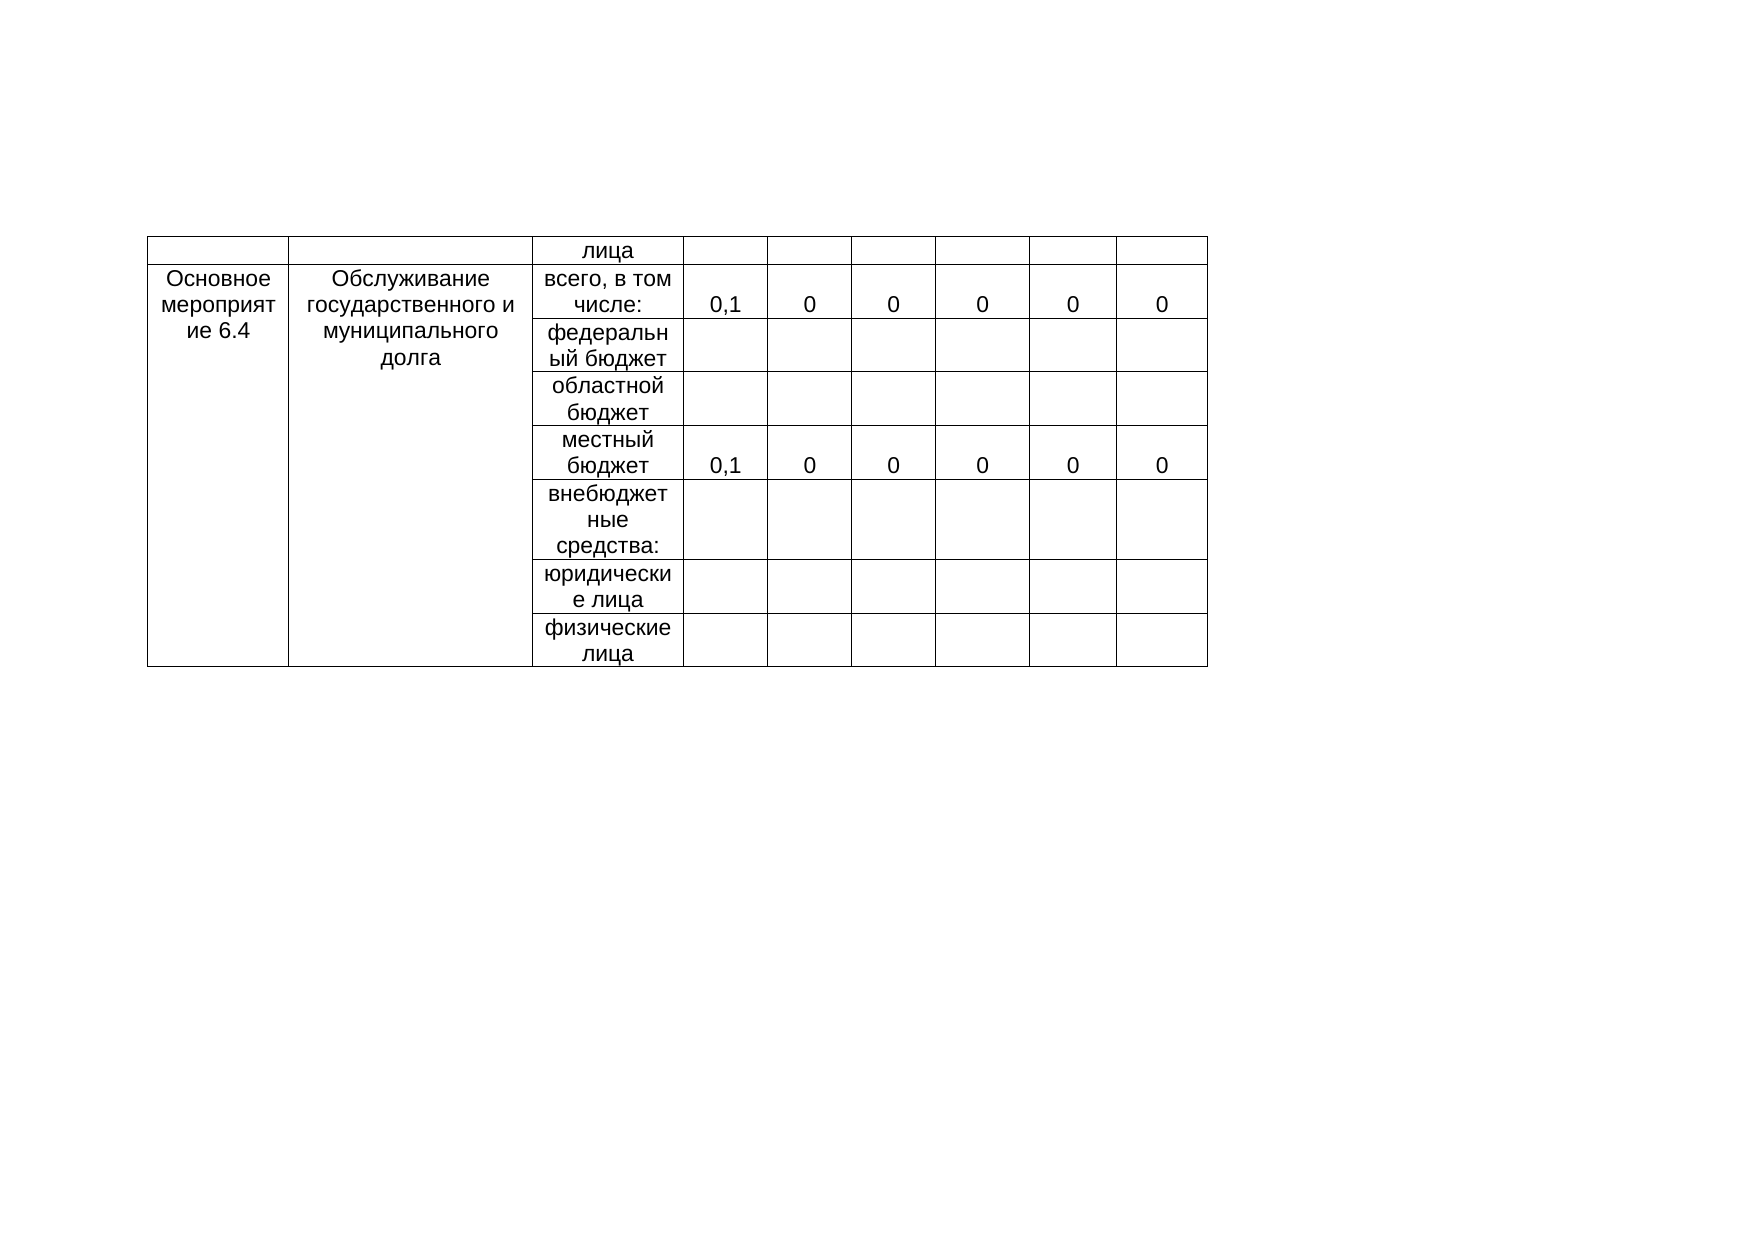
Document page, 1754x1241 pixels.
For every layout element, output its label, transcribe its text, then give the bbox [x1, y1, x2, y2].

table_cell 0 [1030, 265, 1116, 317]
table_cell физические лица [533, 614, 683, 666]
table_cell Основное мероприятие 6.4 [148, 265, 288, 666]
table_cell [1030, 560, 1116, 612]
table_cell [852, 560, 935, 612]
table_cell [1030, 237, 1116, 264]
table_cell [768, 319, 851, 371]
table_cell 0 [936, 426, 1029, 479]
table_cell [1030, 480, 1116, 559]
table_cell 0 [1117, 265, 1207, 317]
table_cell [852, 237, 935, 264]
table_cell [684, 372, 767, 425]
table_cell [768, 480, 851, 559]
table_cell [684, 237, 767, 264]
table_cell [684, 319, 767, 371]
table_cell [852, 614, 935, 666]
table_cell [684, 614, 767, 666]
table_cell [684, 560, 767, 612]
table_cell [1117, 237, 1207, 264]
table_cell [852, 480, 935, 559]
table_cell [852, 319, 935, 371]
table_cell 0 [852, 265, 935, 317]
table_cell областной бюджет [533, 372, 683, 425]
table_cell [768, 614, 851, 666]
table_cell 0 [1030, 426, 1116, 479]
table_cell [1117, 480, 1207, 559]
table_cell [852, 372, 935, 425]
table_cell 0 [1117, 426, 1207, 479]
table_cell внебюджетные средства: [533, 480, 683, 559]
table_cell [1117, 372, 1207, 425]
table_cell [1030, 319, 1116, 371]
table_cell [936, 319, 1029, 371]
table_cell [1117, 319, 1207, 371]
table_cell [768, 372, 851, 425]
table_cell [768, 237, 851, 264]
table_cell [1030, 614, 1116, 666]
table_cell юридические лица [533, 560, 683, 612]
table_cell [768, 560, 851, 612]
table_cell 0,1 [684, 426, 767, 479]
table_cell [684, 480, 767, 559]
table_cell 0 [768, 426, 851, 479]
table_cell 0,1 [684, 265, 767, 317]
table_cell всего, в том числе: [533, 265, 683, 317]
table_cell 0 [936, 265, 1029, 317]
table_cell [1117, 560, 1207, 612]
table_cell [1117, 614, 1207, 666]
table_cell физические лица [533, 237, 683, 264]
table_cell [936, 614, 1029, 666]
table_cell [936, 480, 1029, 559]
table_cell [936, 560, 1029, 612]
table_cell 0 [768, 265, 851, 317]
table_cell Обслуживание государственного и муниципального долга [289, 265, 532, 666]
table_cell [1030, 372, 1116, 425]
table_cell местный бюджет [533, 426, 683, 479]
table_cell 0 [852, 426, 935, 479]
table_cell федеральный бюджет [533, 319, 683, 371]
table_cell [936, 237, 1029, 264]
table_cell [936, 372, 1029, 425]
